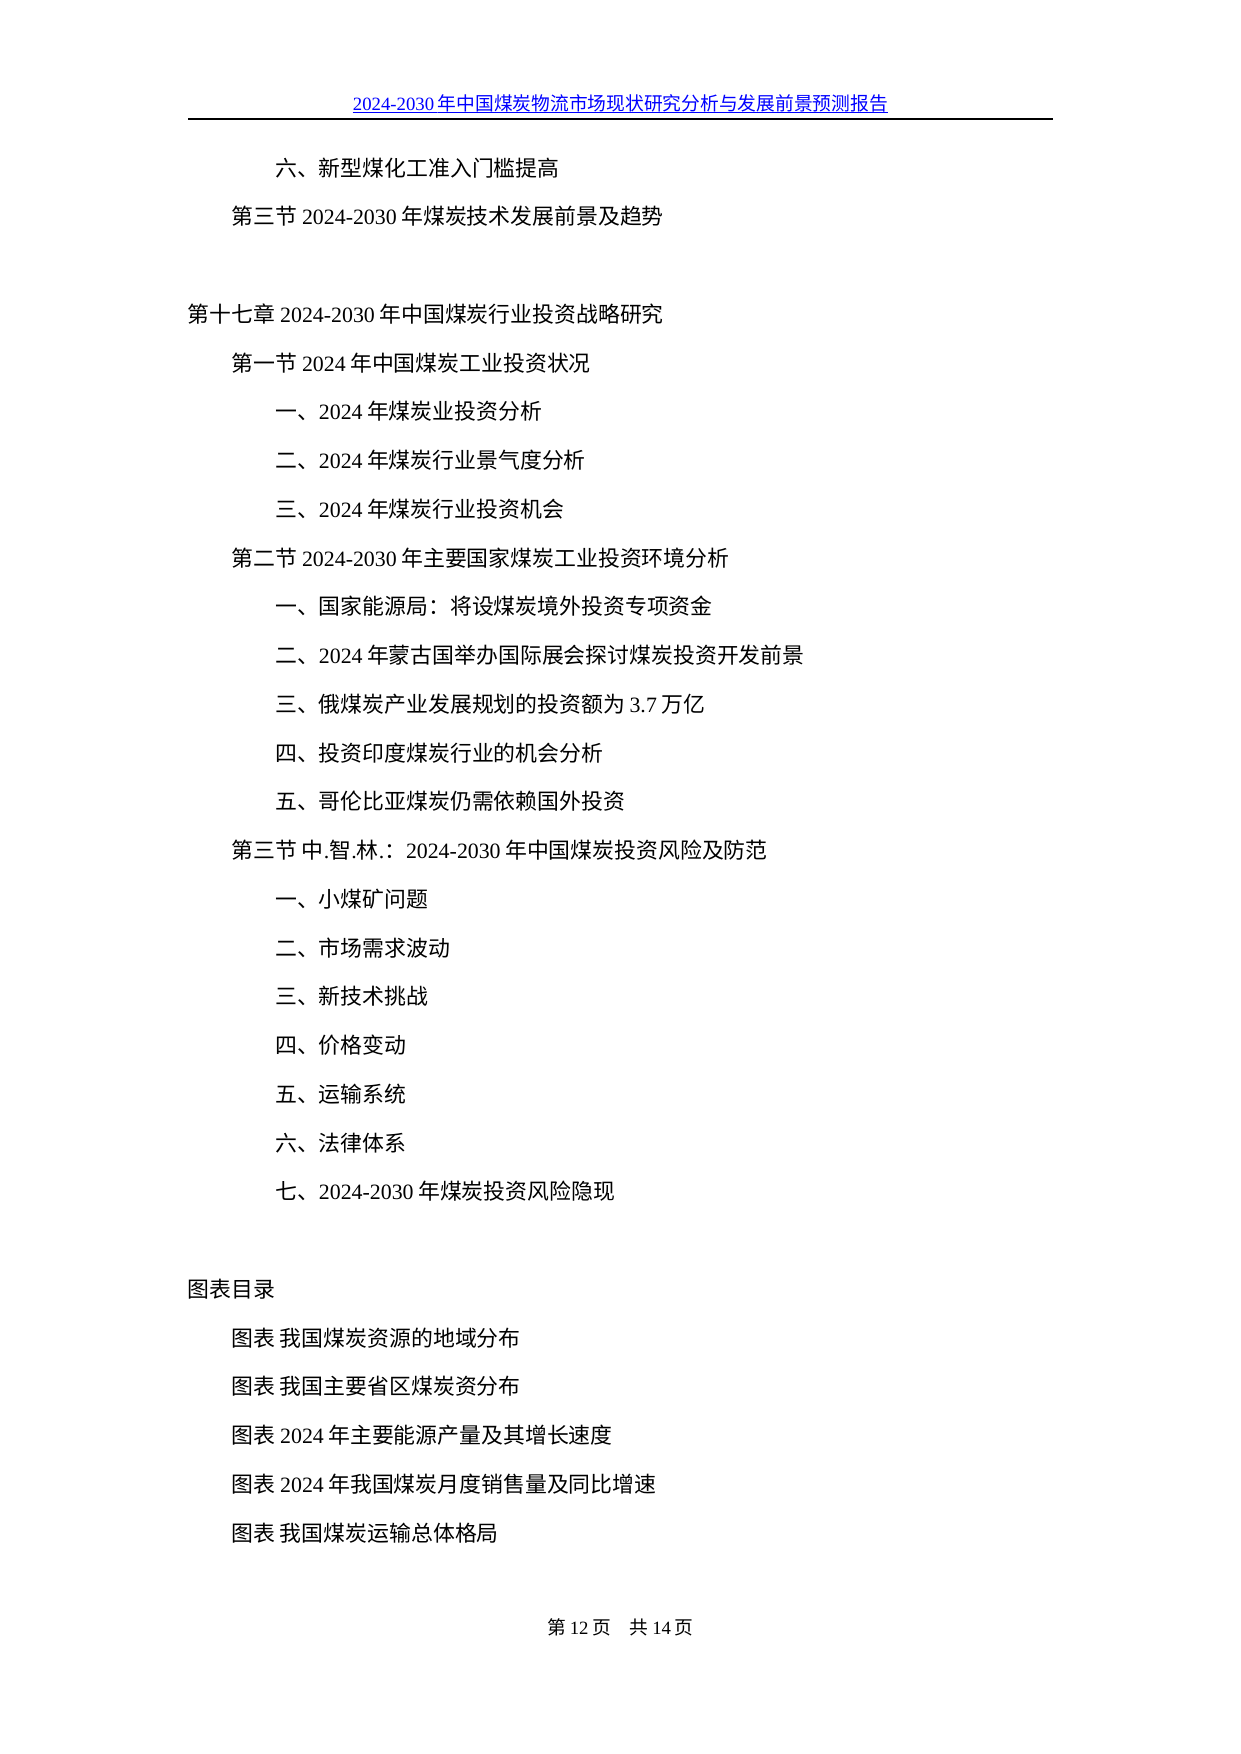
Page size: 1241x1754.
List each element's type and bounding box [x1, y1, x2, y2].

text [187, 150, 1053, 1548]
